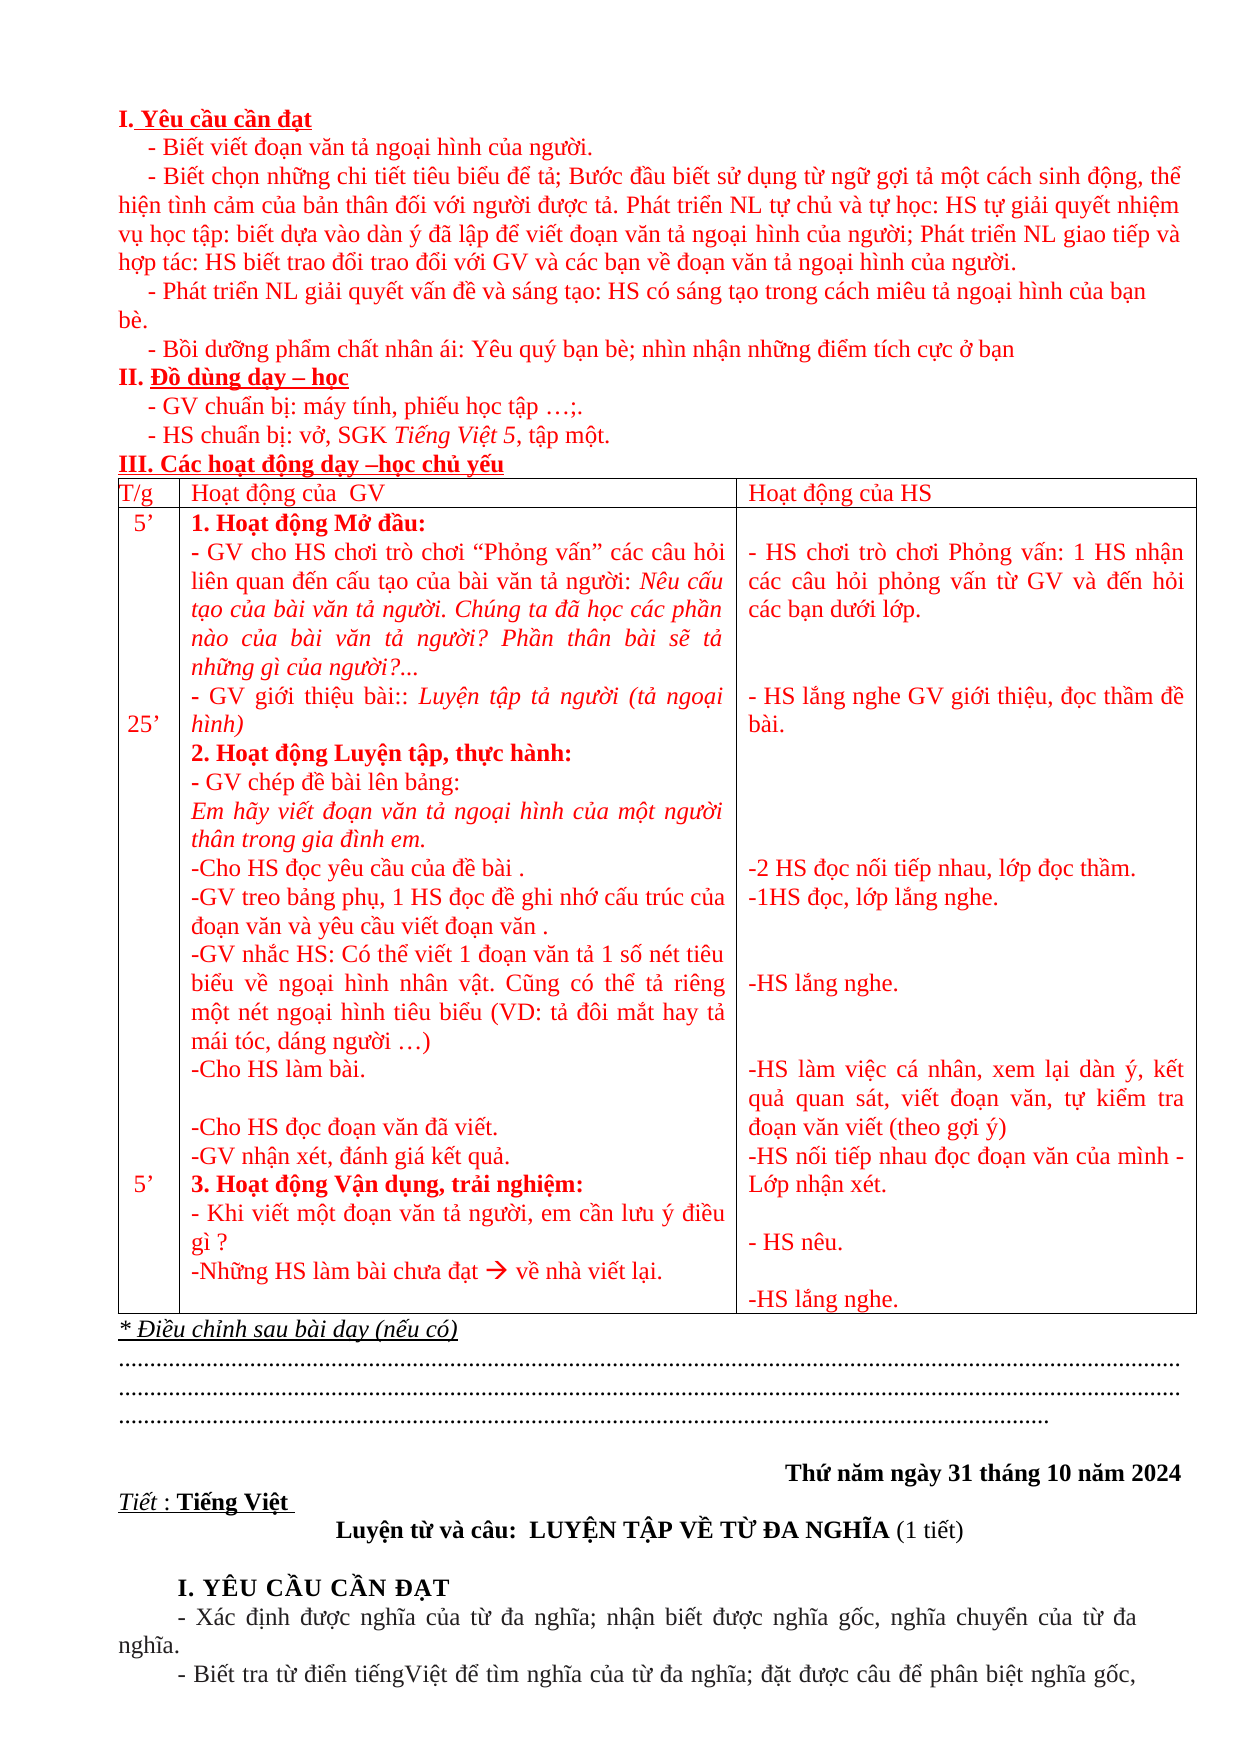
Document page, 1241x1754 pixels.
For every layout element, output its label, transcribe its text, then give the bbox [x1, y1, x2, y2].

table_header T/g [119, 479, 179, 507]
text II. Đồ dùng dạy – học [118, 362, 1181, 391]
text * Điều chỉnh sau bài dạy (nếu có) [118, 1314, 1181, 1343]
text Luyện từ và câu: LUYỆN TẬP VỀ TỪ ĐA NGHĨA (1 tiết) [118, 1516, 1181, 1544]
text III. Các hoạt động dạy –học chủ yếu [118, 449, 1181, 477]
table_header Hoạt động của HS [737, 479, 1196, 507]
table_header Hoạt động của GV [180, 479, 736, 507]
text - Biết viết đoạn văn tả ngoại hình của người. [118, 132, 1181, 161]
text I. YÊU CẦU CẦN ĐẠT [118, 1573, 1191, 1602]
text - GV chuẩn bị: máy tính, phiếu học tập …;. [118, 391, 1181, 420]
table_cell 1. Hoạt động Mở đầu: - GV cho HS chơi trò chơi “Phỏng vấn” các câu hỏi liên quan đến cấu tạo của bài văn tả người: Nêu cấu tạo của bài văn tả người. Chúng ta đã học các phần nào của bài văn tả người? Phần thân bài sẽ tả những gì của người?... - GV giới thiệu bài:: Luyện tập tả người (tả ngoại hình) 2. Hoạt động Luyện tập, thực hành: - GV chép đề bài lên bảng: Em hãy viết đoạn văn tả ngoại hình của một người thân trong gia đình em. -Cho HS đọc yêu cầu của đề bài . -GV treo bảng phụ, 1 HS đọc đề ghi nhớ cấu trúc của đoạn văn và yêu cầu viết đoạn văn . -GV nhắc HS: Có thể viết 1 đoạn văn tả 1 số nét tiêu biểu về ngoại hình nhân vật. Cũng có thể tả riêng một nét ngoại hình tiêu biểu (VD: tả đôi mắt hay tả mái tóc, dáng người …) -Cho HS làm bài. -Cho HS đọc đoạn văn đã viết. -GV nhận xét, đánh giá kết quả. 3. Hoạt động Vận dụng, trải nghiệm: - Khi viết một đoạn văn tả người, em cần lưu ý điều gì ? -Những HS làm bài chưa đạt về nhà viết lại. [180, 508, 736, 1313]
text - Bồi dưỡng phẩm chất nhân ái: Yêu quý bạn bè; nhìn nhận những điểm tích cực ở bạn [118, 334, 1181, 362]
text Thứ năm ngày 31 tháng 10 năm 2024 [118, 1458, 1181, 1487]
table_cell - HS chơi trò chơi Phỏng vấn: 1 HS nhận các câu hỏi phỏng vấn từ GV và đến hỏi các bạn dưới lớp. - HS lắng nghe GV giới thiệu, đọc thầm đề bài. -2 HS đọc nối tiếp nhau, lớp đọc thầm. -1HS đọc, lớp lắng nghe. -HS lắng nghe. -HS làm việc cá nhân, xem lại dàn ý, kết quả quan sát, viết đoạn văn, tự kiểm tra đoạn văn viết (theo gợi ý) -HS nối tiếp nhau đọc đoạn văn của mình -Lớp nhận xét. - HS nêu. -HS lắng nghe. [737, 508, 1196, 1313]
text Tiết : Tiếng Việt [118, 1487, 1181, 1516]
table_cell 5’ 25’ 5’ [119, 508, 179, 1313]
text - Xác định được nghĩa của từ đa nghĩa; nhận biết được nghĩa gốc, nghĩa chuyển của từ đa nghĩa. [118, 1602, 1138, 1659]
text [118, 1659, 1138, 1688]
text - HS chuẩn bị: vở, SGK Tiếng Việt 5, tập một. [118, 420, 1181, 449]
text - Phát triển NL giải quyết vấn đề và sáng tạo: HS có sáng tạo trong cách miêu tả ngoại hình của bạn bè. [118, 276, 1181, 334]
text I. Yêu cầu cần đạt [118, 104, 1181, 132]
text - Biết chọn những chi tiết tiêu biểu để tả; Bước đầu biết sử dụng từ ngữ gợi tả một cách sinh động, thể hiện tình cảm của bản thân đối với người được tả. Phát triển NL tự chủ và tự học: HS tự giải quyết nhiệm vụ học tập: biết dựa vào dàn ý đã lập để viết đoạn văn tả ngoại hình của người; Phát triển NL giao tiếp và hợp tác: HS biết trao đổi trao đổi với GV và các bạn về đoạn văn tả ngoại hình của người. [118, 161, 1181, 276]
text ......................................................................................................................................................................................................................................................................................................................................................................................................................................................................................................... [118, 1343, 1181, 1429]
